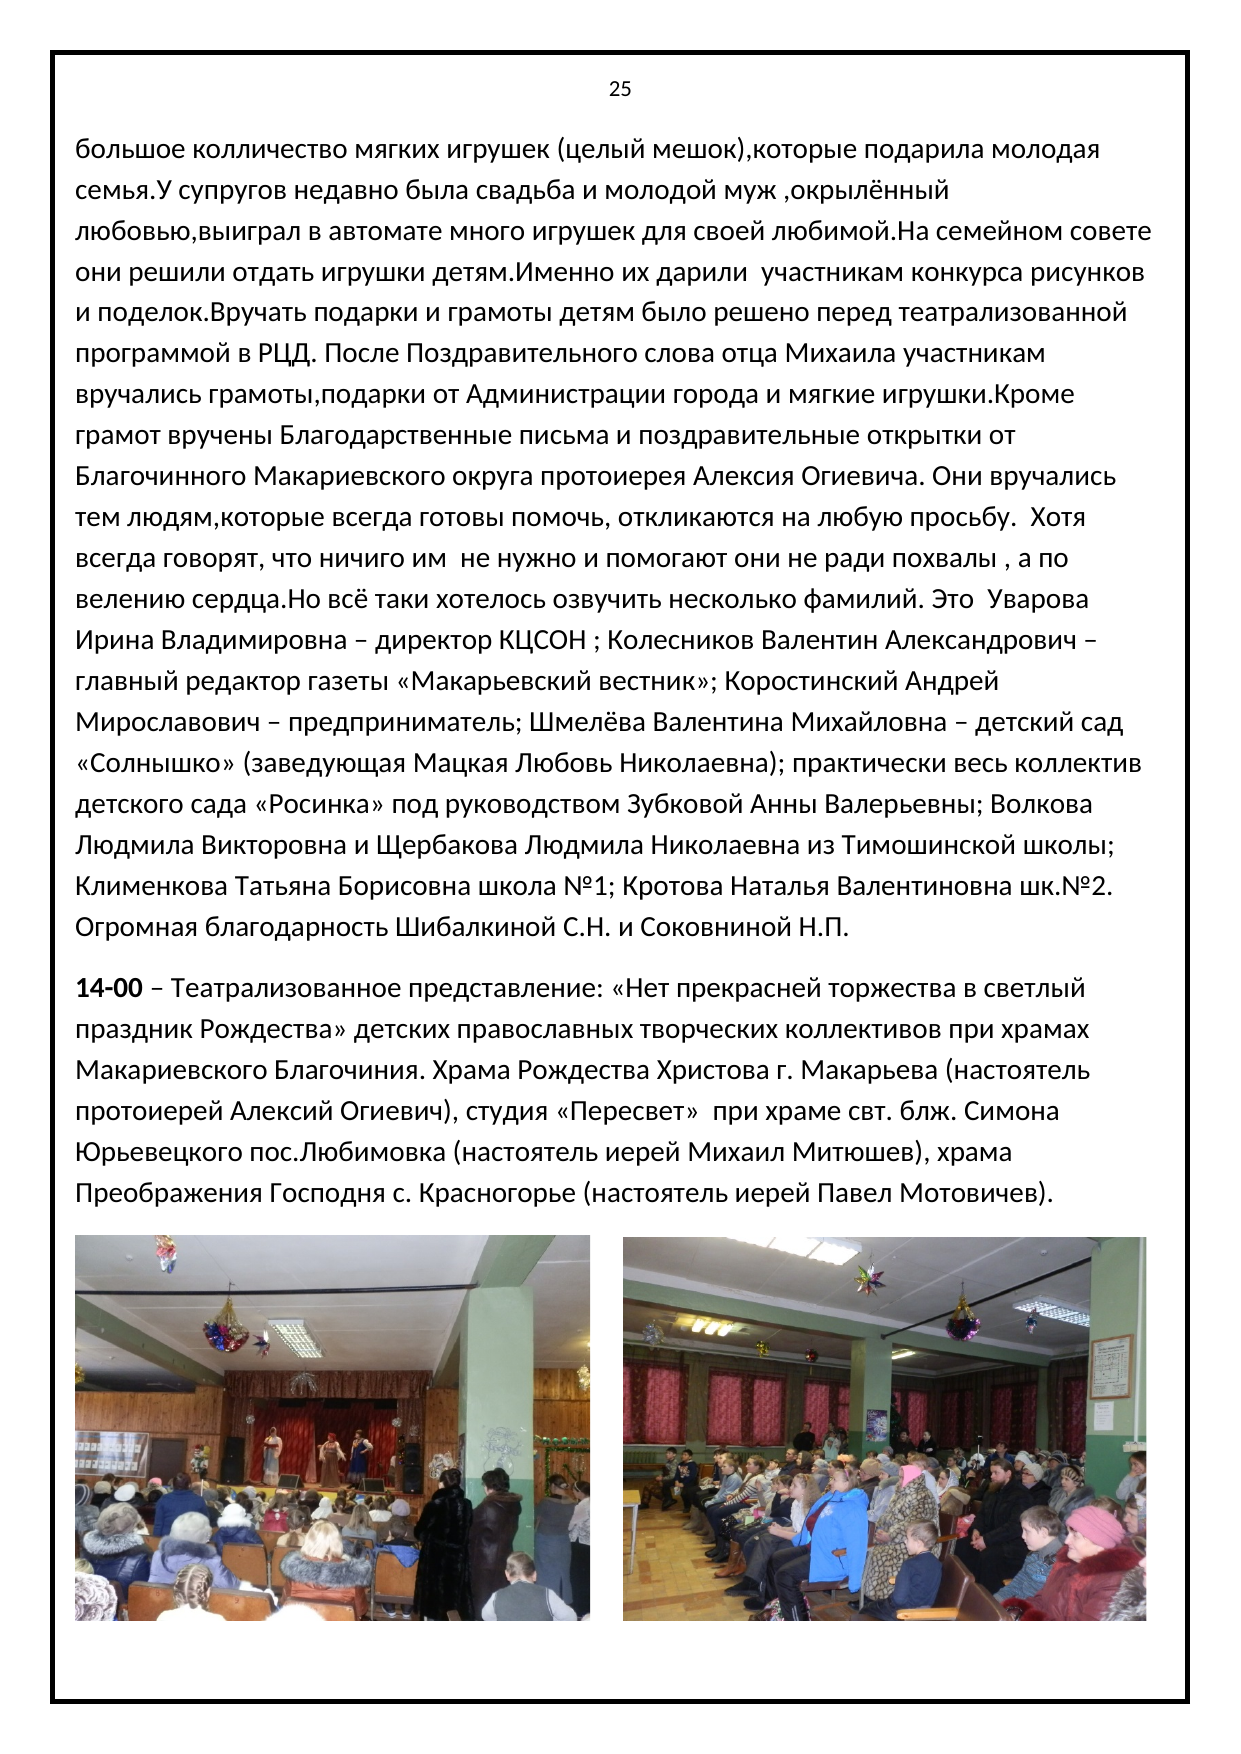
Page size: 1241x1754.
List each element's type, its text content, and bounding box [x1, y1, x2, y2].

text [75, 130, 1165, 943]
picture [75, 1235, 591, 1621]
picture [623, 1237, 1147, 1621]
text 14-00 – Театрализованное представление: «Нет прекрасней торжества в светлый праздник Рождества» детских православных творческих коллективов при храмах Макариевского Благочиния. Храма Рождества Христова г. Макарьева (настоятель протоиерей Алексий Огиевич), студия «Пересвет» при храме свт. блж. Симона Юрьевецкого пос.Любимовка (настоятель иерей Михаил Митюшев), храма Преображения Господня с. Красногорье (настоятель иерей Павел Мотовичев). [75, 969, 1165, 1210]
